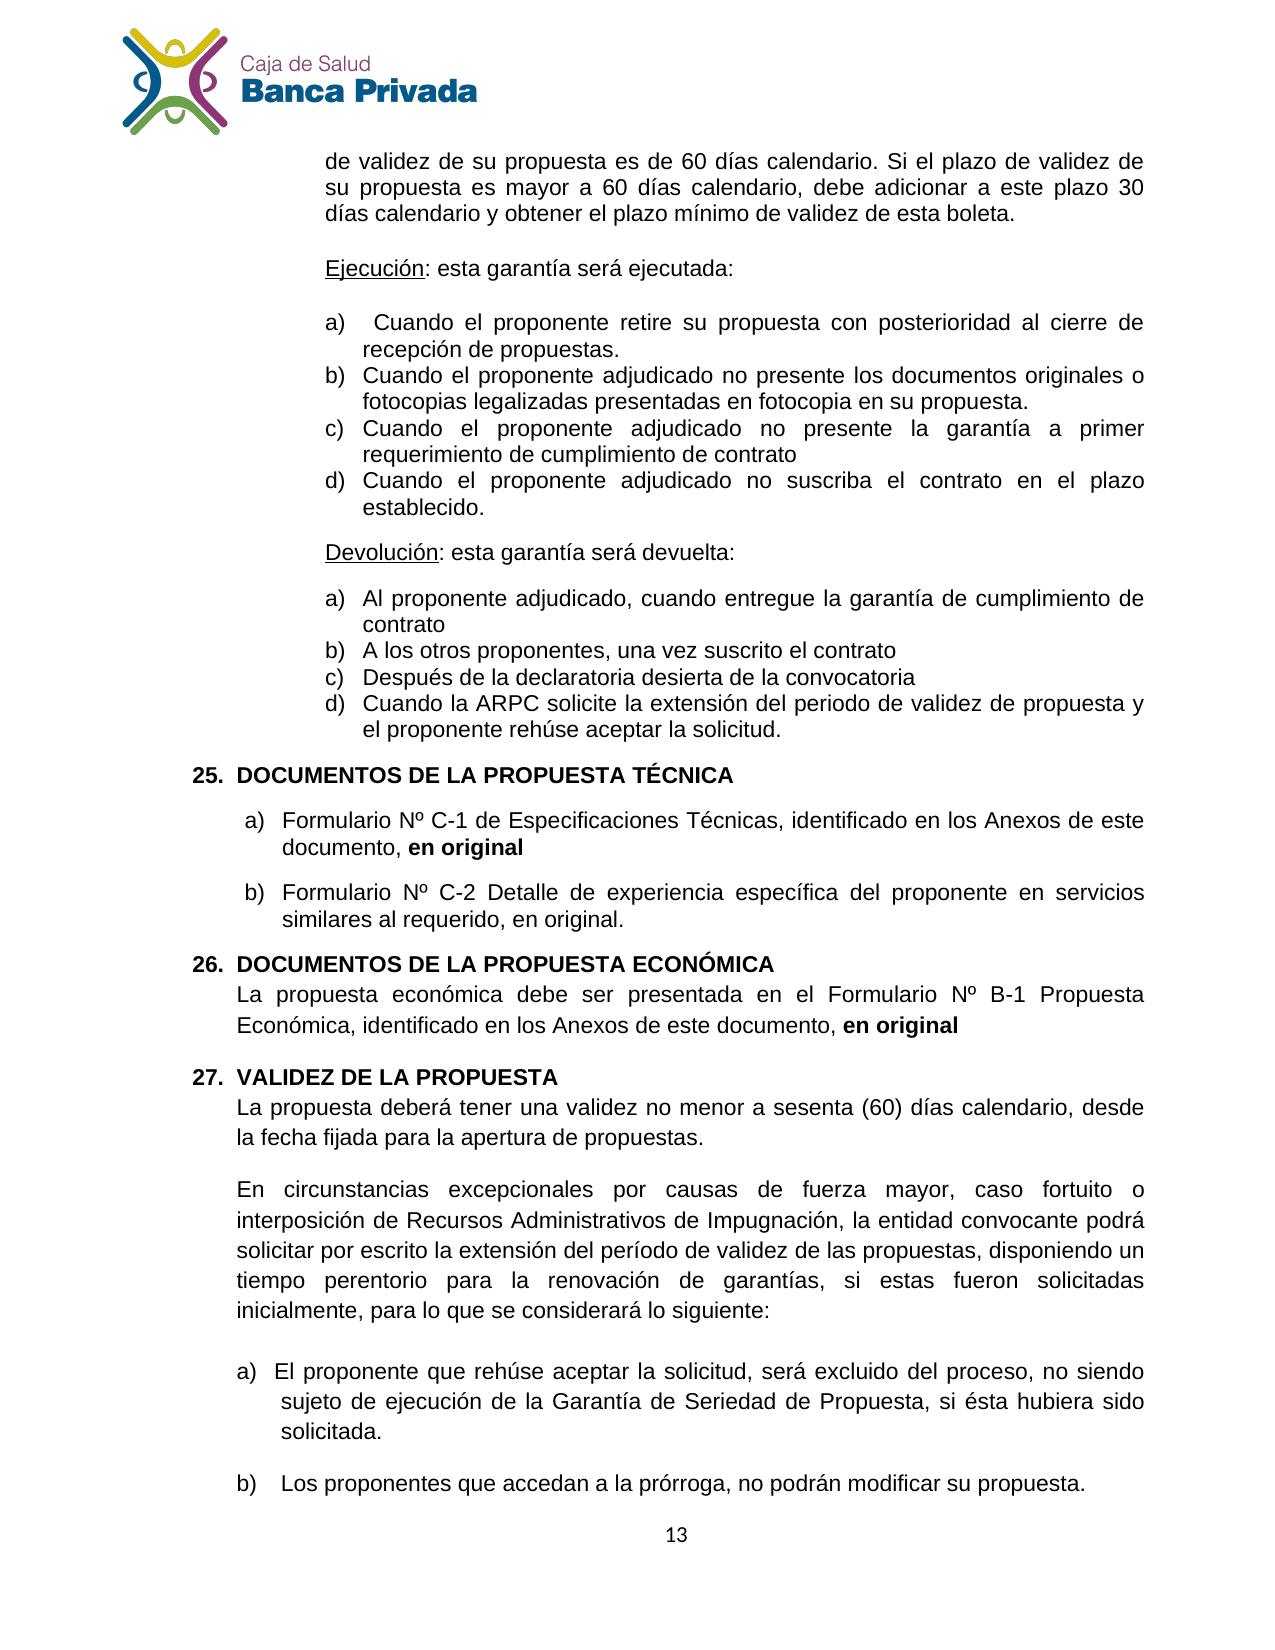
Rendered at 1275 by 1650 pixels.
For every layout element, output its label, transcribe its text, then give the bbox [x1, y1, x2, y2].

list Cuando la ARPC solicite la extensión del periodo de validez de propuesta y el proponente rehúse aceptar la solicitud. [325, 690, 1145, 743]
list A los otros proponentes, una vez suscrito el contrato [325, 637, 1145, 664]
list Ejecución: esta garantía será ejecutada: [325, 255, 1145, 281]
list La propuesta deberá tener una validez no menor a sesenta (60) días calendario, desde la fecha fijada para la apertura de propuestas. [236, 1094, 1145, 1151]
list DOCUMENTOS DE LA PROPUESTA TÉCNICA [192, 762, 1145, 788]
list En circunstancias excepcionales por causas de fuerza mayor, caso fortuito o interposición de Recursos Administrativos de Impugnación, la entidad convocante podrá solicitar por escrito la extensión del período de validez de las propuestas, disponiendo un tiempo perentorio para la renovación de garantías, si estas fueron solicitadas inicialmente, para lo que se considerará lo siguiente: [236, 1176, 1145, 1324]
list Cuando el proponente adjudicado no presente la garantía a primer requerimiento de cumplimiento de contrato [325, 414, 1145, 467]
list DOCUMENTOS DE LA PROPUESTA ECONÓMICA [192, 951, 1145, 978]
list Cuando el proponente adjudicado no presente los documentos originales o fotocopias legalizadas presentadas en fotocopia en su propuesta. [325, 362, 1145, 414]
list Cuando el proponente retire su propuesta con posterioridad al cierre de recepción de propuestas. [325, 309, 1145, 362]
text Devolución: esta garantía será devuelta: [325, 539, 1145, 566]
list Después de la declaratoria desierta de la convocatoria [325, 664, 1145, 690]
list Formulario Nº C-2 Detalle de experiencia específica del proponente en servicios similares al requerido, en original. [244, 879, 1145, 932]
list Formulario Nº C-1 de Especificaciones Técnicas, identificado en los Anexos de este documento, en original [244, 807, 1145, 860]
list Los proponentes que accedan a la prórroga, no podrán modificar su propuesta. [236, 1470, 1145, 1497]
list Cuando el proponente adjudicado no suscriba el contrato en el plazo establecido. [325, 467, 1145, 520]
list a) El proponente que rehúse aceptar la solicitud, será excluido del proceso, no siendo sujeto de ejecución de la Garantía de Seriedad de Propuesta, si ésta hubiera sido solicitada. [236, 1358, 1145, 1444]
list Al proponente adjudicado, cuando entregue la garantía de cumplimiento de contrato [325, 585, 1145, 637]
list La propuesta económica debe ser presentada en el Formulario Nº B-1 Propuesta Económica, identificado en los Anexos de este documento, en original [236, 981, 1145, 1038]
list VALIDEZ DE LA PROPUESTA [192, 1064, 1145, 1090]
picture [108, 19, 493, 147]
